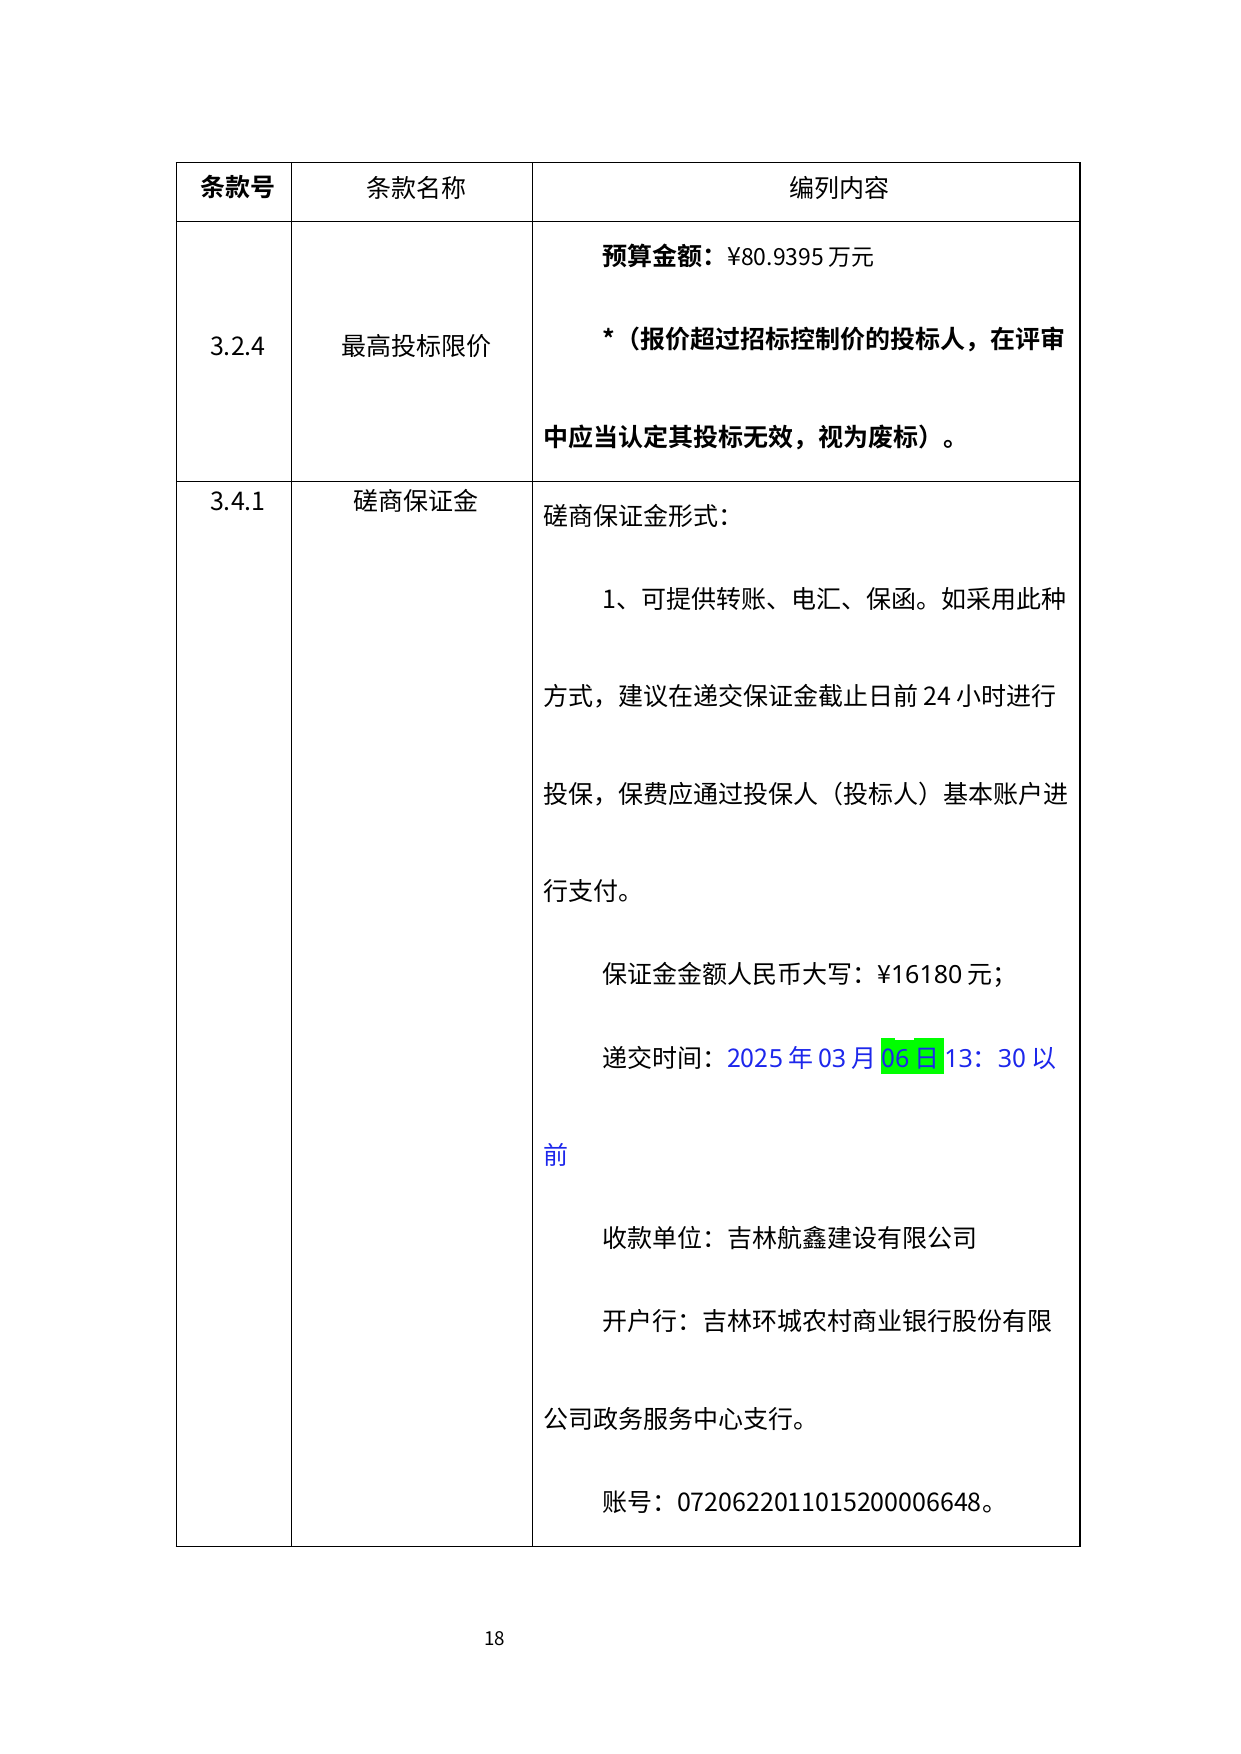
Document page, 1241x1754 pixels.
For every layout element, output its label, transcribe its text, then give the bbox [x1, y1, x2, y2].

table_cell 3.4.1 [177, 482, 291, 1546]
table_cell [533, 482, 1079, 1546]
table_header 编列内容 [533, 163, 1079, 221]
table_cell 最高投标限价 [292, 222, 532, 481]
table_cell 3.2.4 [177, 222, 291, 481]
table_header 条款号 [177, 163, 291, 221]
table_cell 预算金额：¥80.9395万元 *（报价超过招标控制价的投标人，在评审中应当认定其投标无效，视为废标）。 [533, 222, 1079, 481]
table_cell 磋商保证金 [292, 482, 532, 1546]
table_header 条款名称 [292, 163, 532, 221]
